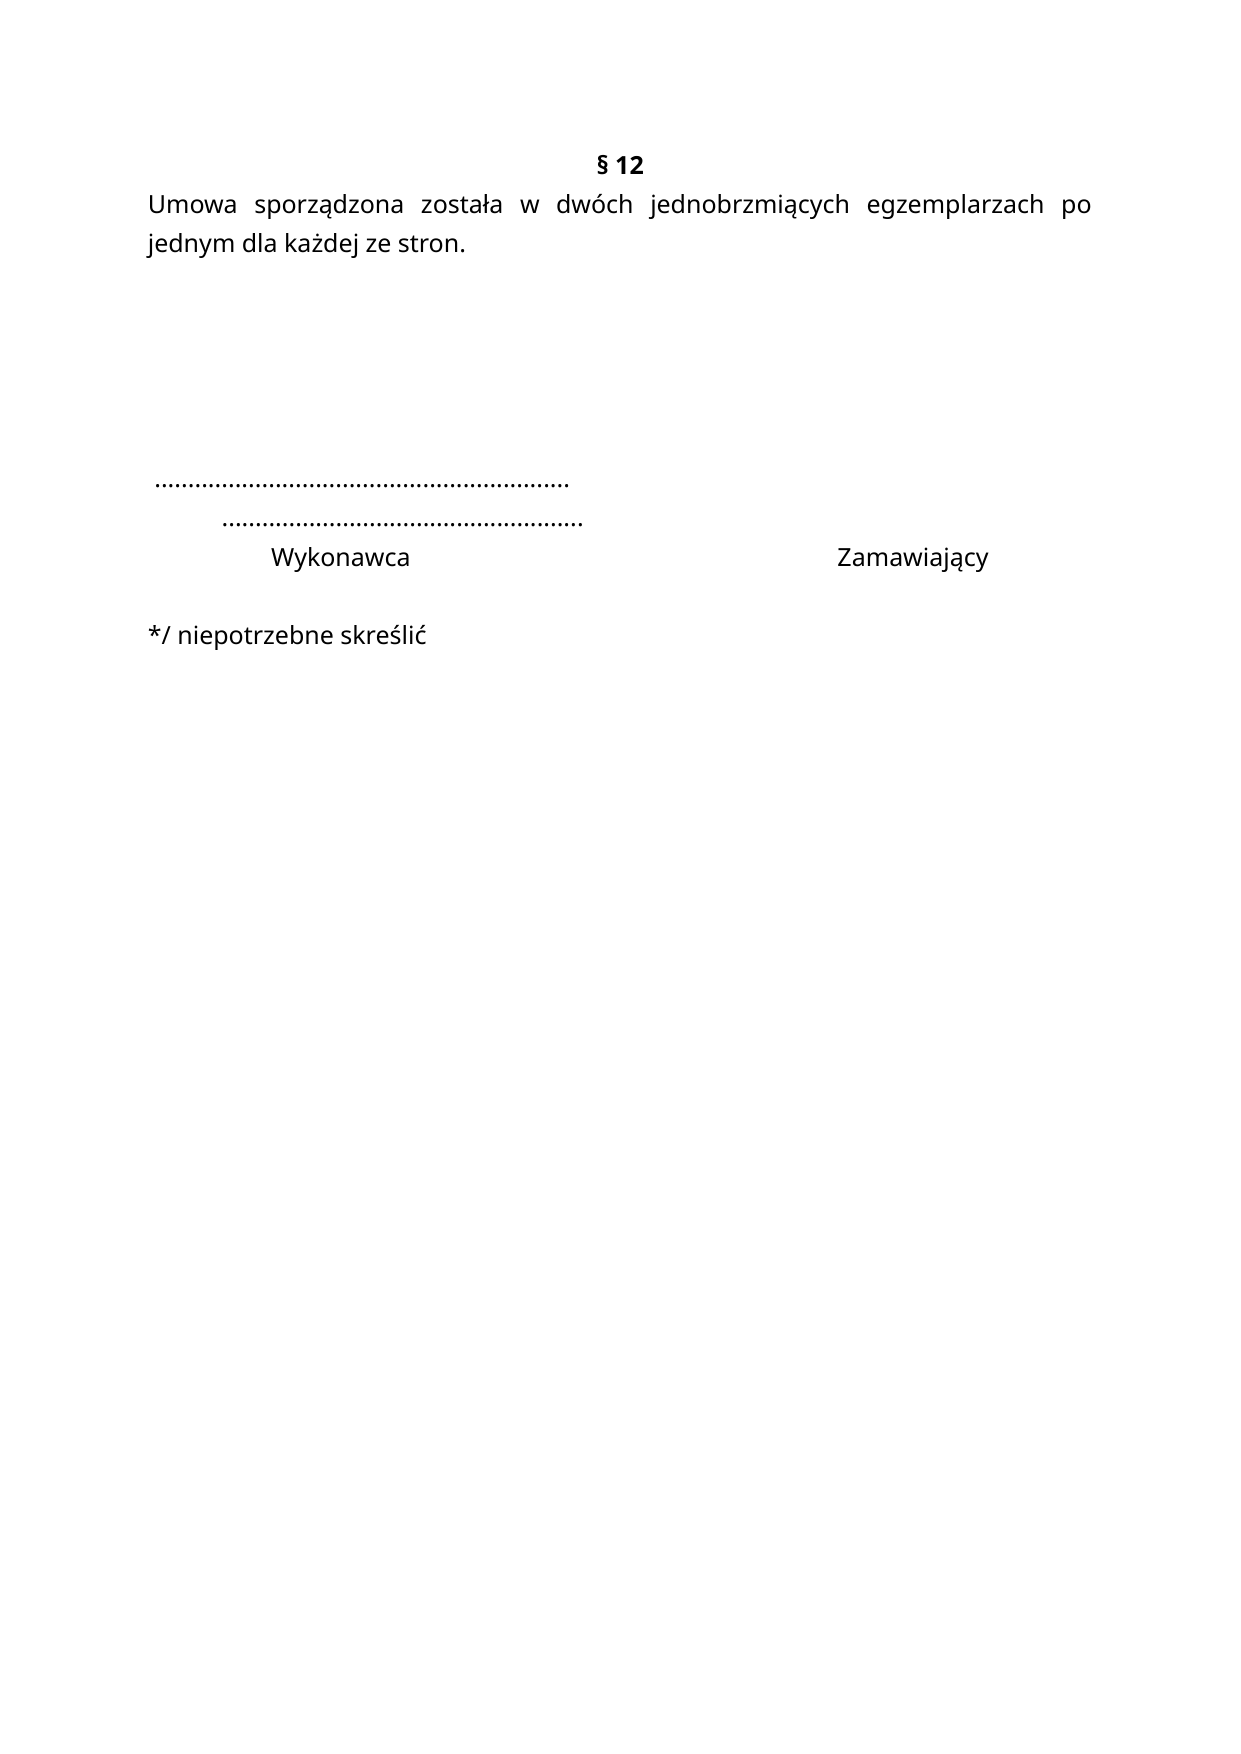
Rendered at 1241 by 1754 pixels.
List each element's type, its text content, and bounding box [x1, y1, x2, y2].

text § 12 [148, 148, 1093, 182]
text .............................................................. ...................................................... [148, 461, 1093, 534]
text Wykonawca Zamawiający [148, 539, 1093, 573]
text */ niepotrzebne skreślić [148, 618, 1093, 652]
text Umowa sporządzona została w dwóch jednobrzmiących egzemplarzach po jednym dla każdej ze stron. [148, 187, 1093, 260]
